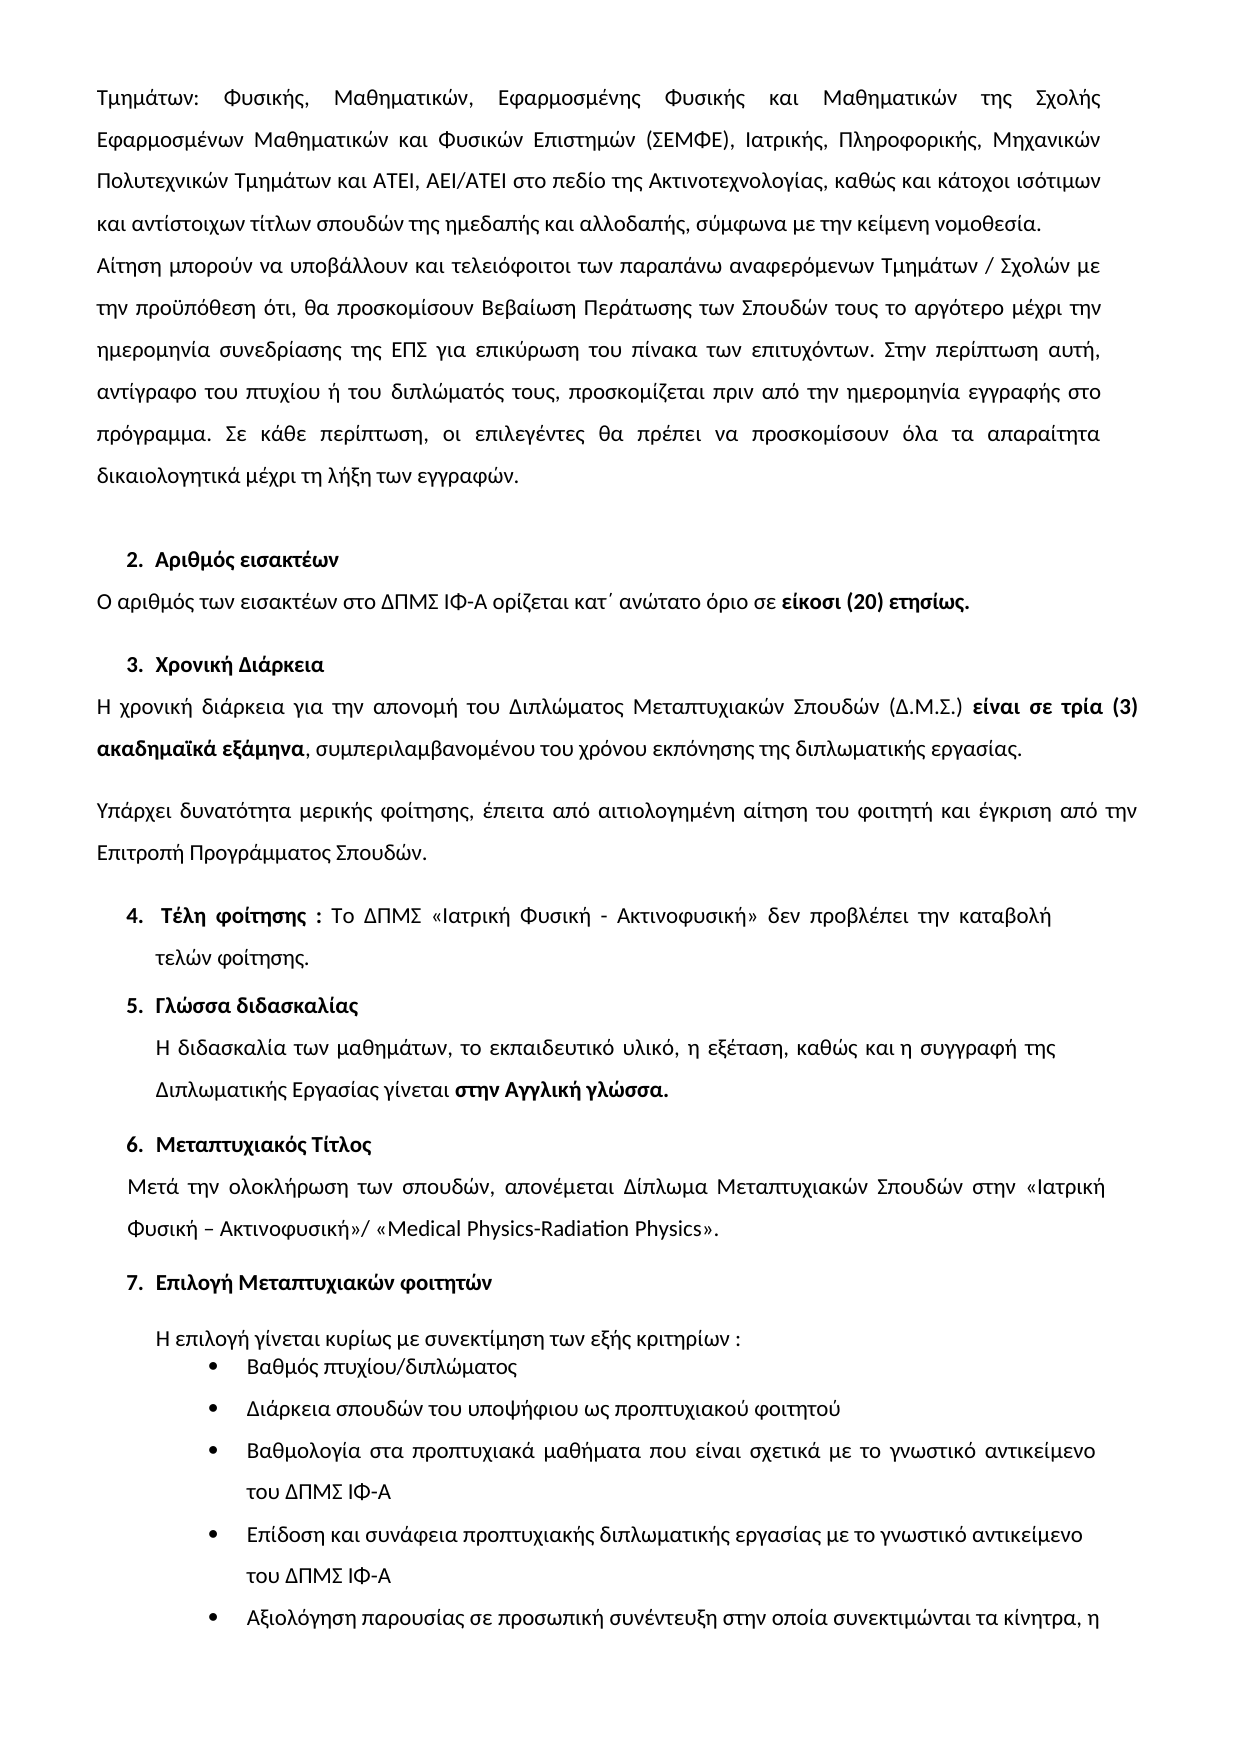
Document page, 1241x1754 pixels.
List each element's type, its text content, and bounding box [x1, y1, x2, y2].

text Μετά την ολοκλήρωση των σπουδών, απονέμεται Δίπλωμα Μεταπτυχιακών Σπουδών στην «Ιατρική Φυσική – Ακτινοφυσική»/ «Medical Physics-Radiation Physics». [127, 1172, 1157, 1242]
list Γλώσσα διδασκαλίας [126, 991, 1157, 1019]
list Βαθμολογία στα προπτυχιακά μαθήματα που είναι σχετικά με το γνωστικό αντικείμενο του ΔΠΜΣ ΙΦ-Α [209, 1436, 1101, 1506]
text Υπάρχει δυνατότητα μερικής φοίτησης, έπειτα από αιτιολογημένη αίτηση του φοιτητή και έγκριση από την Επιτροπή Προγράμματος Σπουδών. [97, 797, 1157, 867]
text Η χρονική διάρκεια για την απονομή του Διπλώματος Μεταπτυχιακών Σπουδών (Δ.Μ.Σ.) είναι σε τρία (3) ακαδημαϊκά εξάμηνα, συμπεριλαμβανομένου του χρόνου εκπόνησης της διπλωματικής εργασίας. [97, 692, 1157, 762]
list Μεταπτυχιακός Τίτλος [126, 1130, 1157, 1158]
text 2. Αριθμός εισακτέων [126, 545, 1157, 573]
list Βαθμός πτυχίου/διπλώματος [209, 1352, 1157, 1380]
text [97, 83, 1102, 237]
list Η επιλογή γίνεται κυρίως με συνεκτίμηση των εξής κριτηρίων : [156, 1324, 1157, 1352]
list Διάρκεια σπουδών του υποψήφιου ως προπτυχιακού φοιτητού [209, 1394, 1157, 1422]
list Τέλη φοίτησης : Το ΔΠΜΣ «Ιατρική Φυσική - Ακτινοφυσική» δεν προβλέπει την καταβολή τελών φοίτησης. [126, 901, 1101, 971]
text Αίτηση μπορούν να υποβάλλουν και τελειόφοιτοι των παραπάνω αναφερόμενων Τμημάτων / Σχολών με την προϋπόθεση ότι, θα προσκομίσουν Βεβαίωση Περάτωσης των Σπουδών τους το αργότερο μέχρι την ημερομηνία συνεδρίασης της ΕΠΣ για επικύρωση του πίνακα των επιτυχόντων. Στην περίπτωση αυτή, αντίγραφο του πτυχίου ή του διπλώματός τους, προσκομίζεται πριν από την ημερομηνία εγγραφής στο πρόγραμμα. Σε κάθε περίπτωση, οι επιλεγέντες θα πρέπει να προσκομίσουν όλα τα απαραίτητα δικαιολογητικά μέχρι τη λήξη των εγγραφών. [97, 251, 1101, 489]
text Ο αριθμός των εισακτέων στο ΔΠΜΣ ΙΦ-Α ορίζεται κατ΄ ανώτατο όριο σε είκοσι (20) ετησίως. [97, 587, 1157, 615]
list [209, 1603, 1101, 1631]
list Επιλογή Μεταπτυχιακών φοιτητών [126, 1268, 1157, 1296]
list Επίδοση και συνάφεια προπτυχιακής διπλωματικής εργασίας με το γνωστικό αντικείμενο του ΔΠΜΣ ΙΦ-Α [209, 1520, 1101, 1589]
list Χρονική Διάρκεια [126, 650, 1157, 678]
text Η διδασκαλία των μαθημάτων, το εκπαιδευτικό υλικό, η εξέταση, καθώς και η συγγραφή της Διπλωματικής Εργασίας γίνεται στην Αγγλική γλώσσα. [156, 1033, 1157, 1103]
